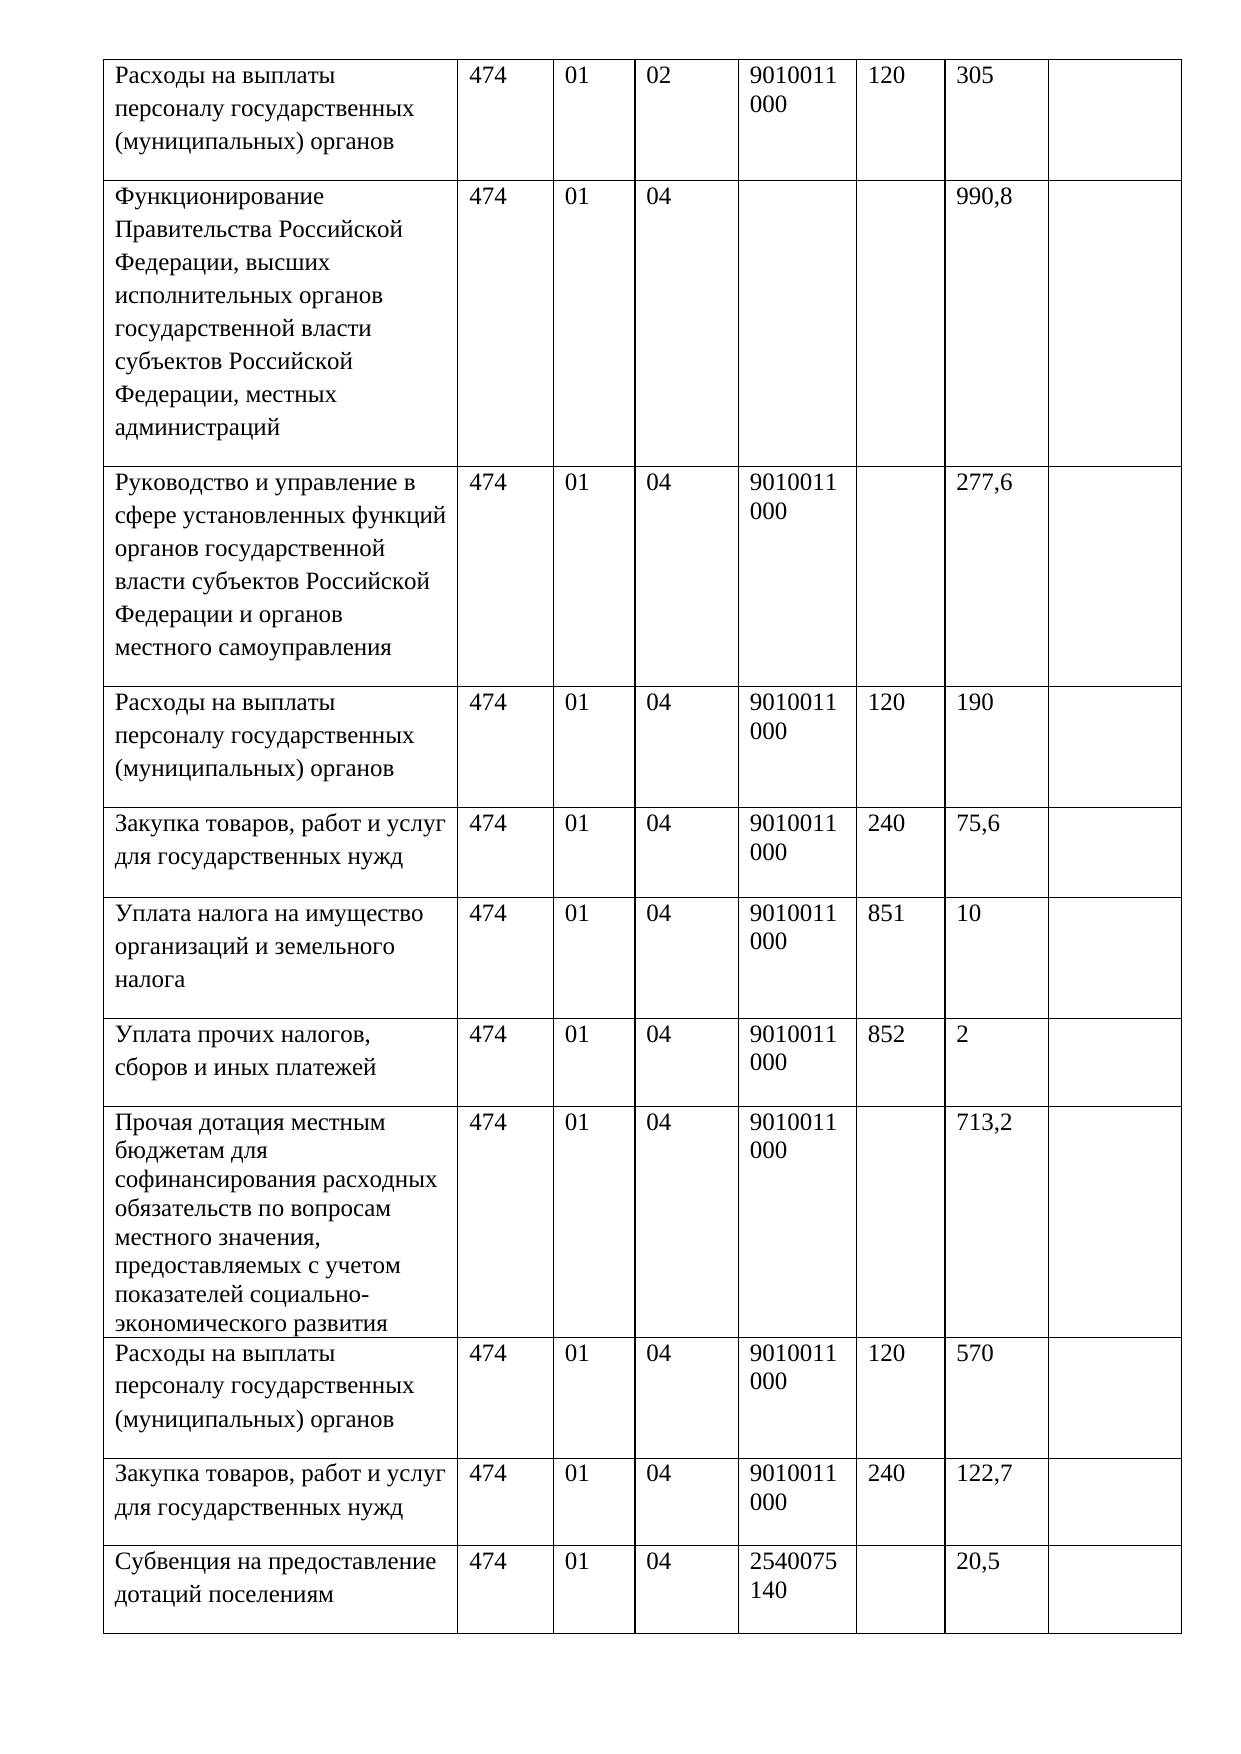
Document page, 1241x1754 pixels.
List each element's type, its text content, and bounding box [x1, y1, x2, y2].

table_cell 04 [636, 808, 738, 897]
table_cell 01 [554, 1107, 634, 1337]
table_cell 852 [857, 1019, 944, 1106]
table_cell [1049, 181, 1181, 466]
table_cell 122,7 [946, 1459, 1048, 1545]
table_cell 990,8 [946, 181, 1048, 466]
table_cell 474 [458, 1338, 553, 1457]
table_cell 04 [636, 1107, 738, 1337]
table_cell 120 [857, 1338, 944, 1457]
table_cell 04 [636, 687, 738, 807]
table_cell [104, 1459, 457, 1545]
table_cell 01 [554, 898, 634, 1018]
table_cell 713,2 [946, 1107, 1048, 1337]
table_cell [1049, 1546, 1181, 1633]
table_cell Расходы на выплаты персоналу государственных (муниципальных) органов [104, 1338, 457, 1457]
table_cell 75,6 [946, 808, 1048, 897]
table_cell [857, 467, 944, 686]
table_cell Уплата налога на имущество организаций и земельного налога [104, 898, 457, 1018]
table_cell 120 [857, 687, 944, 807]
table_cell 9010011000 [739, 1107, 856, 1337]
table_cell [1049, 898, 1181, 1018]
table_cell 474 [458, 808, 553, 897]
table_cell 9010011000 [739, 687, 856, 807]
table_cell 277,6 [946, 467, 1048, 686]
table_cell Субвенция на предоставление дотаций поселениям [104, 1546, 457, 1633]
table_cell [857, 1546, 944, 1633]
table_cell [1049, 1107, 1181, 1337]
table_cell [739, 181, 856, 466]
table_cell Прочая дотация местным бюджетам для софинансирования расходных обязательств по вопросам местного значения, предоставляемых с учетом показателей социально-экономического развития [104, 1107, 457, 1337]
table_cell 04 [636, 1546, 738, 1633]
table_cell 04 [636, 1459, 738, 1545]
table_cell 305 [946, 60, 1048, 180]
table_cell 190 [946, 687, 1048, 807]
table_cell Закупка товаров, работ и услуг для государственных нужд [104, 808, 457, 897]
table_cell Расходы на выплаты персоналу государственных (муниципальных) органов [104, 60, 457, 180]
table_cell 9010011000 [739, 1338, 856, 1457]
table_cell [1049, 1459, 1181, 1545]
table_cell 474 [458, 1546, 553, 1633]
table_cell [1049, 1338, 1181, 1457]
table_cell 01 [554, 60, 634, 180]
table_cell 04 [636, 1019, 738, 1106]
table_cell 9010011000 [739, 898, 856, 1018]
table_cell 240 [857, 1459, 944, 1545]
table_cell 01 [554, 1546, 634, 1633]
table_cell 9010011000 [739, 467, 856, 686]
table_cell [1049, 687, 1181, 807]
table_cell [1049, 1019, 1181, 1106]
table_cell [857, 181, 944, 466]
table_cell Расходы на выплаты персоналу государственных (муниципальных) органов [104, 687, 457, 807]
table_cell 04 [636, 1338, 738, 1457]
table_cell 01 [554, 467, 634, 686]
table_cell 04 [636, 181, 738, 466]
table_cell 04 [636, 467, 738, 686]
table_cell 9010011000 [739, 808, 856, 897]
table_cell 9010011000 [739, 1459, 856, 1545]
table_cell 474 [458, 1019, 553, 1106]
table_cell 474 [458, 1107, 553, 1337]
table_cell 2 [946, 1019, 1048, 1106]
table_cell 9010011000 [739, 60, 856, 180]
table_cell 01 [554, 1459, 634, 1545]
table_cell 01 [554, 808, 634, 897]
table_cell 10 [946, 898, 1048, 1018]
table_cell 20,5 [946, 1546, 1048, 1633]
table_cell 9010011000 [739, 1019, 856, 1106]
table_cell 120 [857, 60, 944, 180]
table_cell 474 [458, 181, 553, 466]
table_cell Функционирование Правительства Российской Федерации, высших исполнительных органов государственной власти субъектов Российской Федерации, местных администраций [104, 181, 457, 466]
table_cell 474 [458, 1459, 553, 1545]
table_cell 474 [458, 467, 553, 686]
table_cell 474 [458, 687, 553, 807]
table_cell 01 [554, 181, 634, 466]
table_cell [1049, 467, 1181, 686]
table_cell 474 [458, 60, 553, 180]
table_cell 570 [946, 1338, 1048, 1457]
table_cell Уплата прочих налогов, сборов и иных платежей [104, 1019, 457, 1106]
table_cell 851 [857, 898, 944, 1018]
table_cell 02 [636, 60, 738, 180]
table_cell [857, 1107, 944, 1337]
table_cell 474 [458, 898, 553, 1018]
table_cell [1049, 808, 1181, 897]
table_cell 04 [636, 898, 738, 1018]
table_cell 01 [554, 687, 634, 807]
table_cell 240 [857, 808, 944, 897]
table_cell 01 [554, 1019, 634, 1106]
table_cell 01 [554, 1338, 634, 1457]
table_cell [1049, 60, 1181, 180]
table_cell 2540075140 [739, 1546, 856, 1633]
